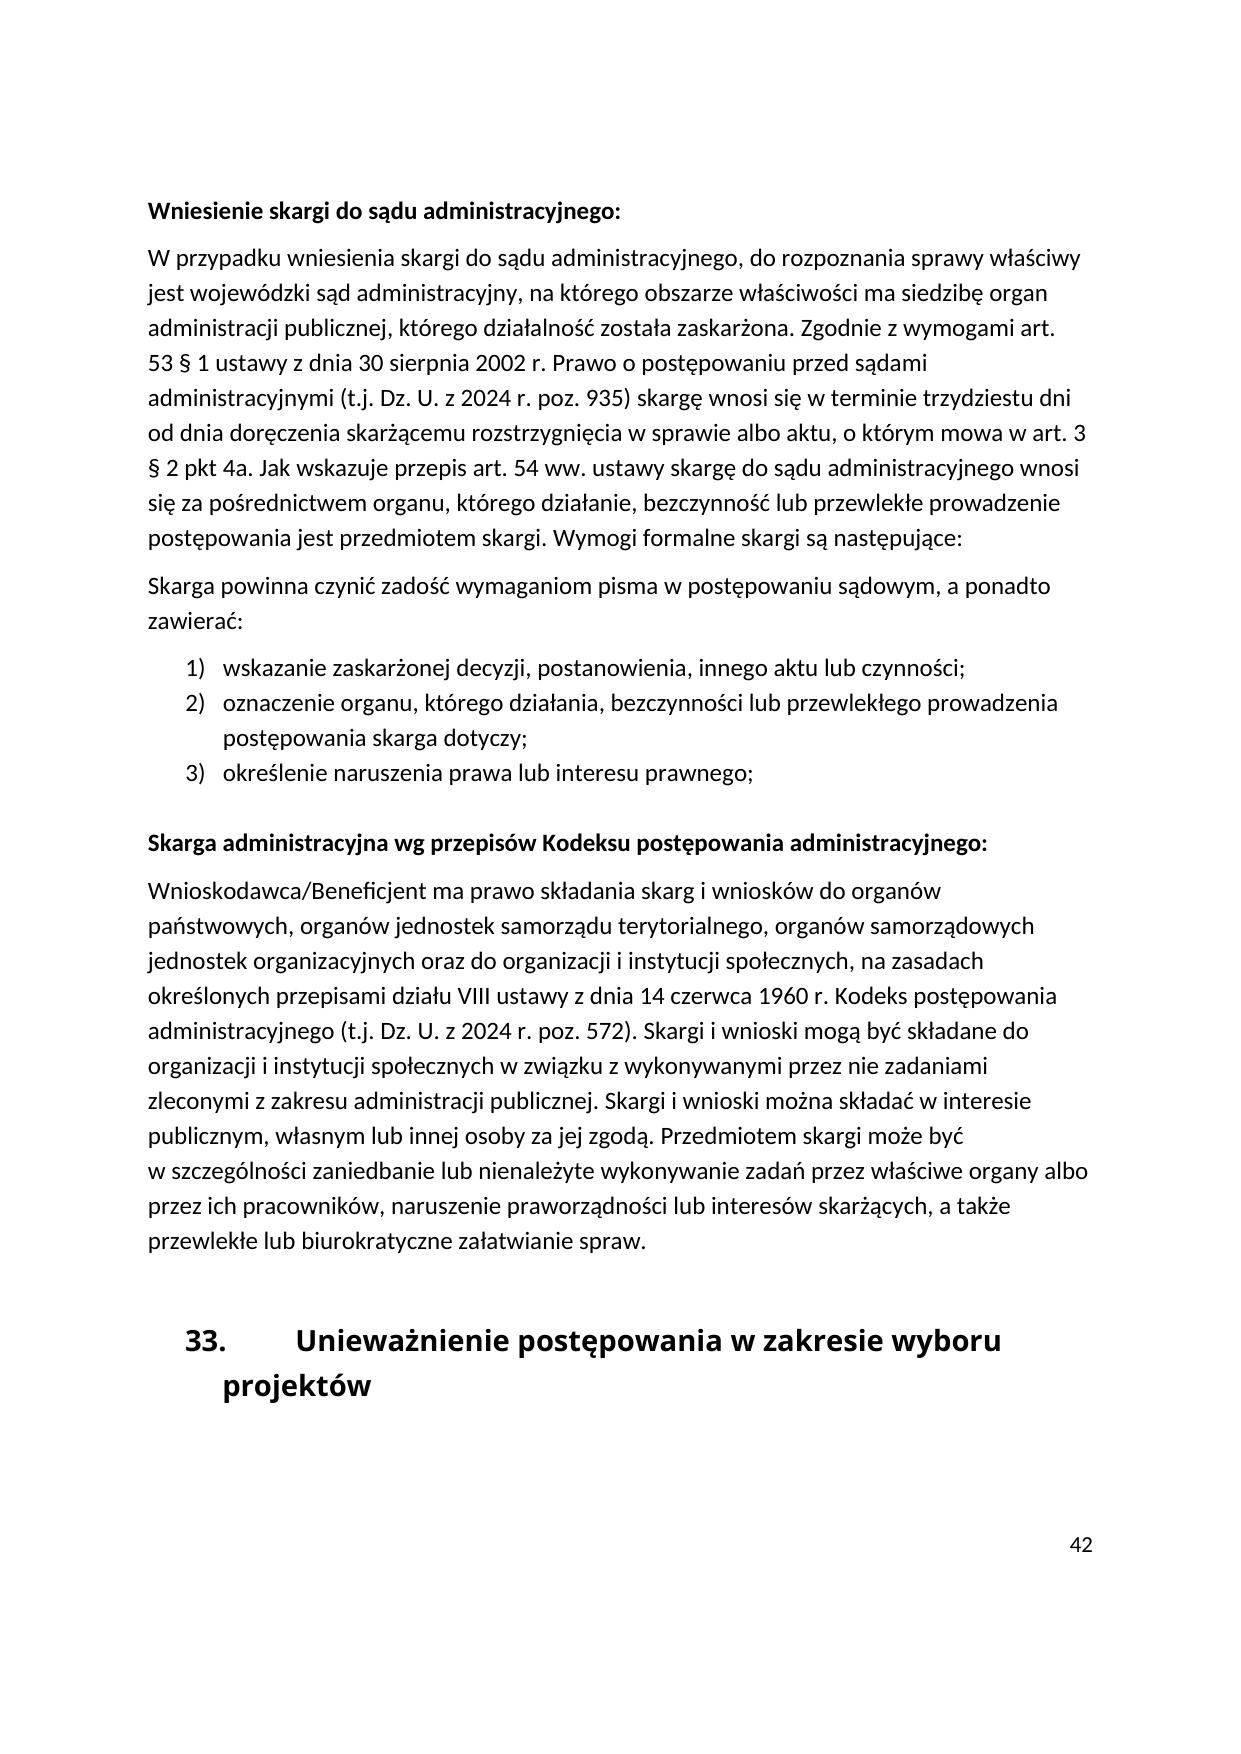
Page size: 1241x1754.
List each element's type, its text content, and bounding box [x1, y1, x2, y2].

subtitle Unieważnienie postępowania w zakresie wyboru projektów [185, 1320, 1093, 1405]
text Skarga administracyjna wg przepisów Kodeksu postępowania administracyjnego: [148, 828, 1093, 858]
text W przypadku wniesienia skargi do sądu administracyjnego, do rozpoznania sprawy właściwy jest wojewódzki sąd administracyjny, na którego obszarze właściwości ma siedzibę organ administracji publicznej, którego działalność została zaskarżona. Zgodnie z wymogami art. 53 § 1 ustawy z dnia 30 sierpnia 2002 r. Prawo o postępowaniu przed sądami administracyjnymi (t.j. Dz. U. z 2024 r. poz. 935) skargę wnosi się w terminie trzydziestu dni od dnia doręczenia skarżącemu rozstrzygnięcia w sprawie albo aktu, o którym mowa w art. 3 § 2 pkt 4a. Jak wskazuje przepis art. 54 ww. ustawy skargę do sądu administracyjnego wnosi się za pośrednictwem organu, którego działanie, bezczynność lub przewlekłe prowadzenie postępowania jest przedmiotem skargi. Wymogi formalne skargi są następujące: [148, 243, 1093, 553]
text Wnioskodawca/Beneficjent ma prawo składania skarg i wniosków do organów państwowych, organów jednostek samorządu terytorialnego, organów samorządowych jednostek organizacyjnych oraz do organizacji i instytucji społecznych, na zasadach określonych przepisami działu VIII ustawy z dnia 14 czerwca 1960 r. Kodeks postępowania administracyjnego (t.j. Dz. U. z 2024 r. poz. 572). Skargi i wnioski mogą być składane do organizacji i instytucji społecznych w związku z wykonywanymi przez nie zadaniami zleconymi z zakresu administracji publicznej. Skargi i wnioski można składać w interesie publicznym, własnym lub innej osoby za jej zgodą. Przedmiotem skargi może być w szczególności zaniedbanie lub nienależyte wykonywanie zadań przez właściwe organy albo przez ich pracowników, naruszenie praworządności lub interesów skarżących, a także przewlekłe lub biurokratyczne załatwianie spraw. [148, 875, 1093, 1256]
list wskazanie zaskarżonej decyzji, postanowienia, innego aktu lub czynności; [185, 653, 1093, 683]
text Wniesienie skargi do sądu administracyjnego: [148, 195, 1093, 226]
text Skarga powinna czynić zadość wymaganiom pisma w postępowaniu sądowym, a ponadto zawierać: [148, 570, 1093, 636]
list określenie naruszenia prawa lub interesu prawnego; [185, 758, 1093, 788]
list oznaczenie organu, którego działania, bezczynności lub przewlekłego prowadzenia postępowania skarga dotyczy; [185, 688, 1093, 753]
